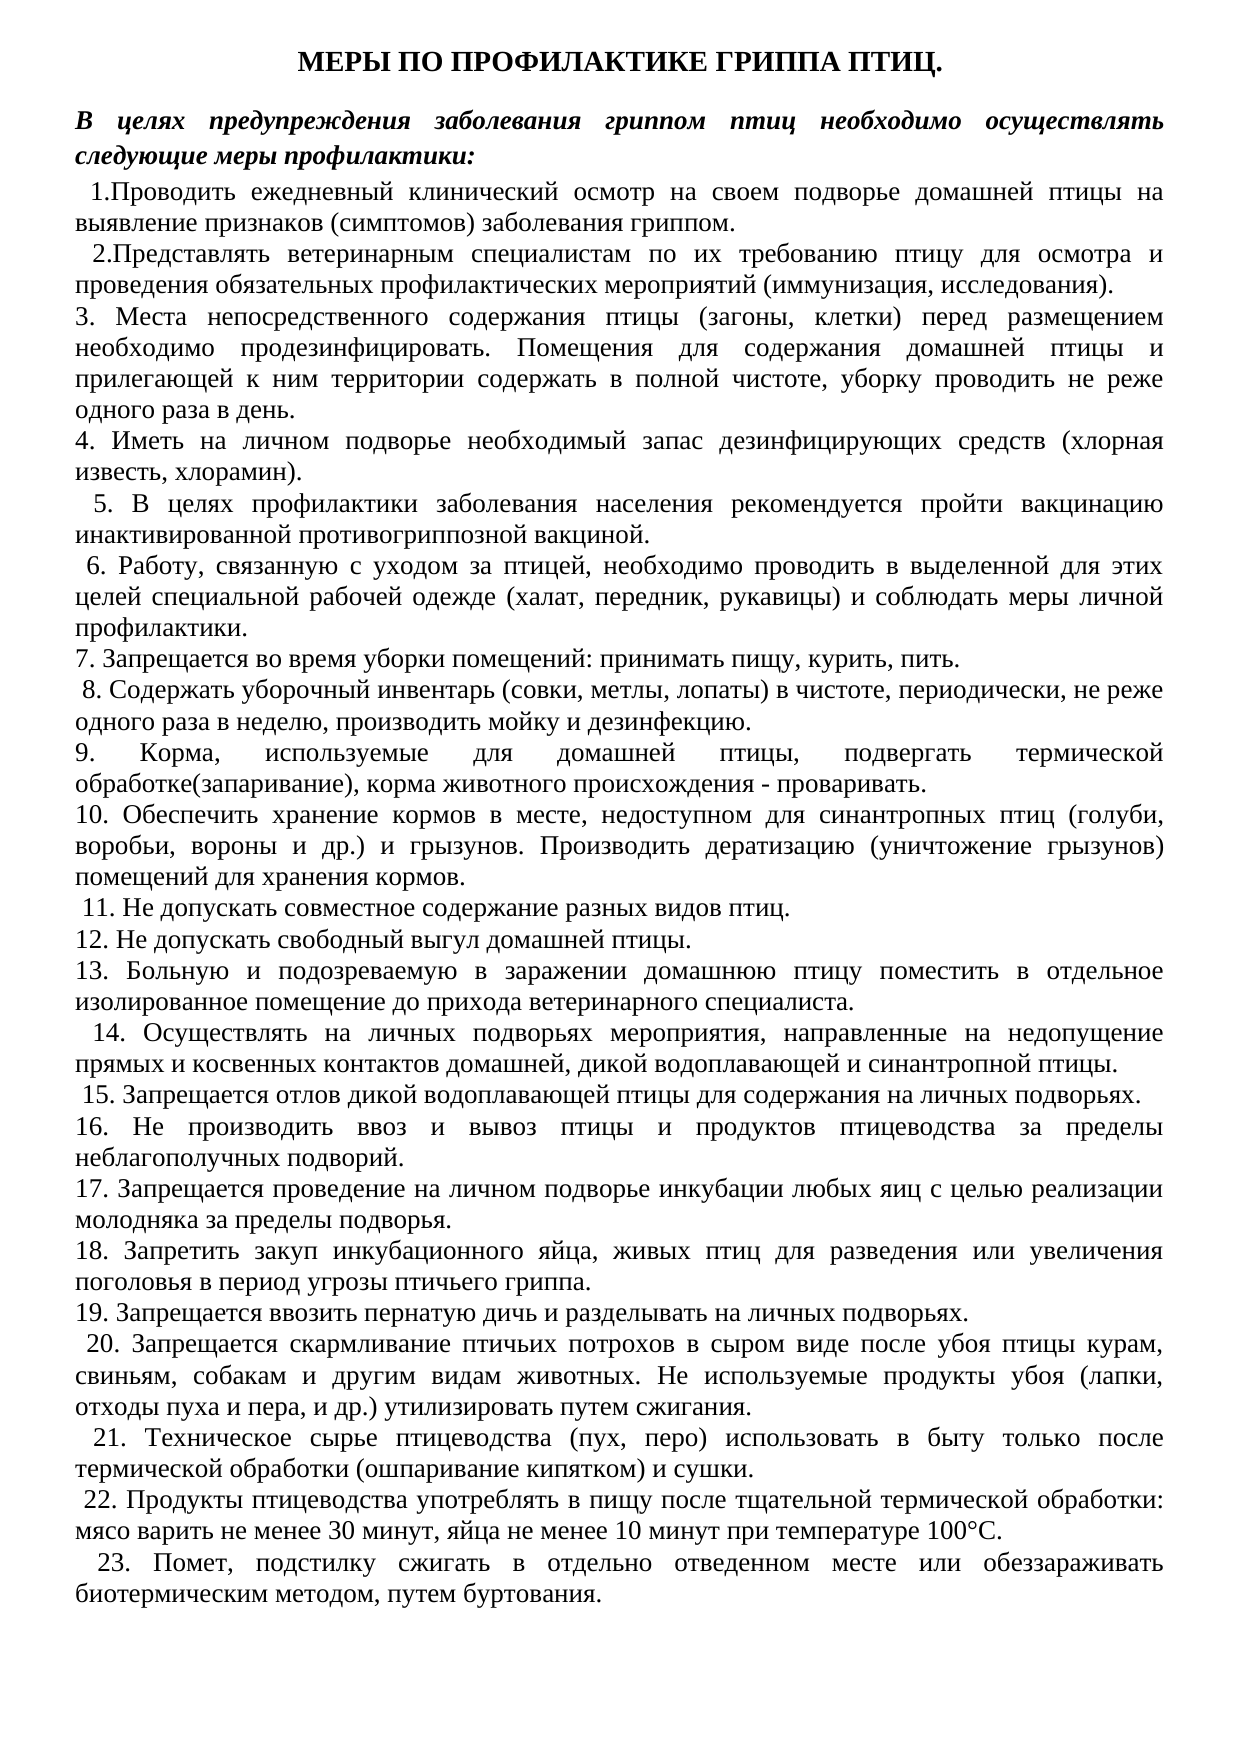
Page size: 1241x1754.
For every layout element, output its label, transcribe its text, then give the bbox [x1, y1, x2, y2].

text 20. Запрещается скармливание птичьих потрохов в сыром виде после убоя птицы курам, свиньям, собакам и другим видам животных. Не используемые продукты убоя (лапки, отходы пуха и пера, и др.) утилизировать путем сжигания. [75, 1328, 1165, 1421]
text 14. Осуществлять на личных подворьях мероприятия, направленные на недопущение прямых и косвенных контактов домашней, дикой водоплавающей и синантропной птицы. [75, 1016, 1165, 1078]
text 8. Содержать уборочный инвентарь (совки, метлы, лопаты) в чистоте, периодически, не реже одного раза в неделю, производить мойку и дезинфекцию. [75, 673, 1165, 736]
text 1.Проводить ежедневный клинический осмотр на своем подворье домашней птицы на выявление признаков (симптомов) заболевания гриппом. [75, 175, 1165, 237]
text 2.Представлять ветеринарным специалистам по их требованию птицу для осмотра и проведения обязательных профилактических мероприятий (иммунизация, исследования). [75, 237, 1165, 300]
text 6. Работу, связанную с уходом за птицей, необходимо проводить в выделенной для этих целей специальной рабочей одежде (халат, передник, рукавицы) и соблюдать меры личной профилактики. [75, 549, 1165, 642]
text 7. Запрещается во время уборки помещений: принимать пищу, курить, пить. [75, 642, 1165, 673]
text 10. Обеспечить хранение кормов в месте, недоступном для синантропных птиц (голуби, воробьи, вороны и др.) и грызунов. Производить дератизацию (уничтожение грызунов) помещений для хранения кормов. [75, 798, 1165, 892]
text 23. Помет, подстилку сжигать в отдельно отведенном месте или обеззараживать биотермическим методом, путем буртования. [75, 1546, 1165, 1608]
text 9. Корма, используемые для домашней птицы, подвергать термической обработке(запаривание), корма животного происхождения - проваривать. [75, 736, 1165, 798]
text 21. Техническое сырье птицеводства (пух, перо) использовать в быту только после термической обработки (ошпаривание кипятком) и сушки. [75, 1421, 1165, 1483]
text 11. Не допускать совместное содержание разных видов птиц. [75, 892, 1165, 923]
text 17. Запрещается проведение на личном подворье инкубации любых яиц с целью реализации молодняка за пределы подворья. [75, 1172, 1165, 1234]
text 15. Запрещается отлов дикой водоплавающей птицы для содержания на личных подворьях. [75, 1078, 1165, 1109]
text 3. Места непосредственного содержания птицы (загоны, клетки) перед размещением необходимо продезинфицировать. Помещения для содержания домашней птицы и прилегающей к ним территории содержать в полной чистоте, уборку проводить не реже одного раза в день. [75, 300, 1165, 424]
text 19. Запрещается ввозить пернатую дичь и разделывать на личных подворьях. [75, 1296, 1165, 1328]
text МЕРЫ ПО ПРОФИЛАКТИКЕ ГРИППА ПТИЦ. [75, 44, 1165, 78]
text 4. Иметь на личном подворье необходимый запас дезинфицирующих средств (хлорная известь, хлорамин). [75, 424, 1165, 487]
text 5. В целях профилактики заболевания населения рекомендуется пройти вакцинацию инактивированной противогриппозной вакциной. [75, 487, 1165, 549]
text 12. Не допускать свободный выгул домашней птицы. [75, 923, 1165, 954]
text 22. Продукты птицеводства употреблять в пищу после тщательной термической обработки: мясо варить не менее 30 минут, яйца не менее 10 минут при температуре 100°С. [75, 1483, 1165, 1546]
text 16. Не производить ввоз и вывоз птицы и продуктов птицеводства за пределы неблагополучных подворий. [75, 1109, 1165, 1172]
text 13. Больную и подозреваемую в заражении домашнюю птицу поместить в отдельное изолированное помещение до прихода ветеринарного специалиста. [75, 954, 1165, 1016]
text 18. Запретить закуп инкубационного яйца, живых птиц для разведения или увеличения поголовья в период угрозы птичьего гриппа. [75, 1234, 1165, 1296]
text В целях предупреждения заболевания гриппом птиц необходимо осуществлять следующие меры профилактики: [75, 104, 1165, 171]
